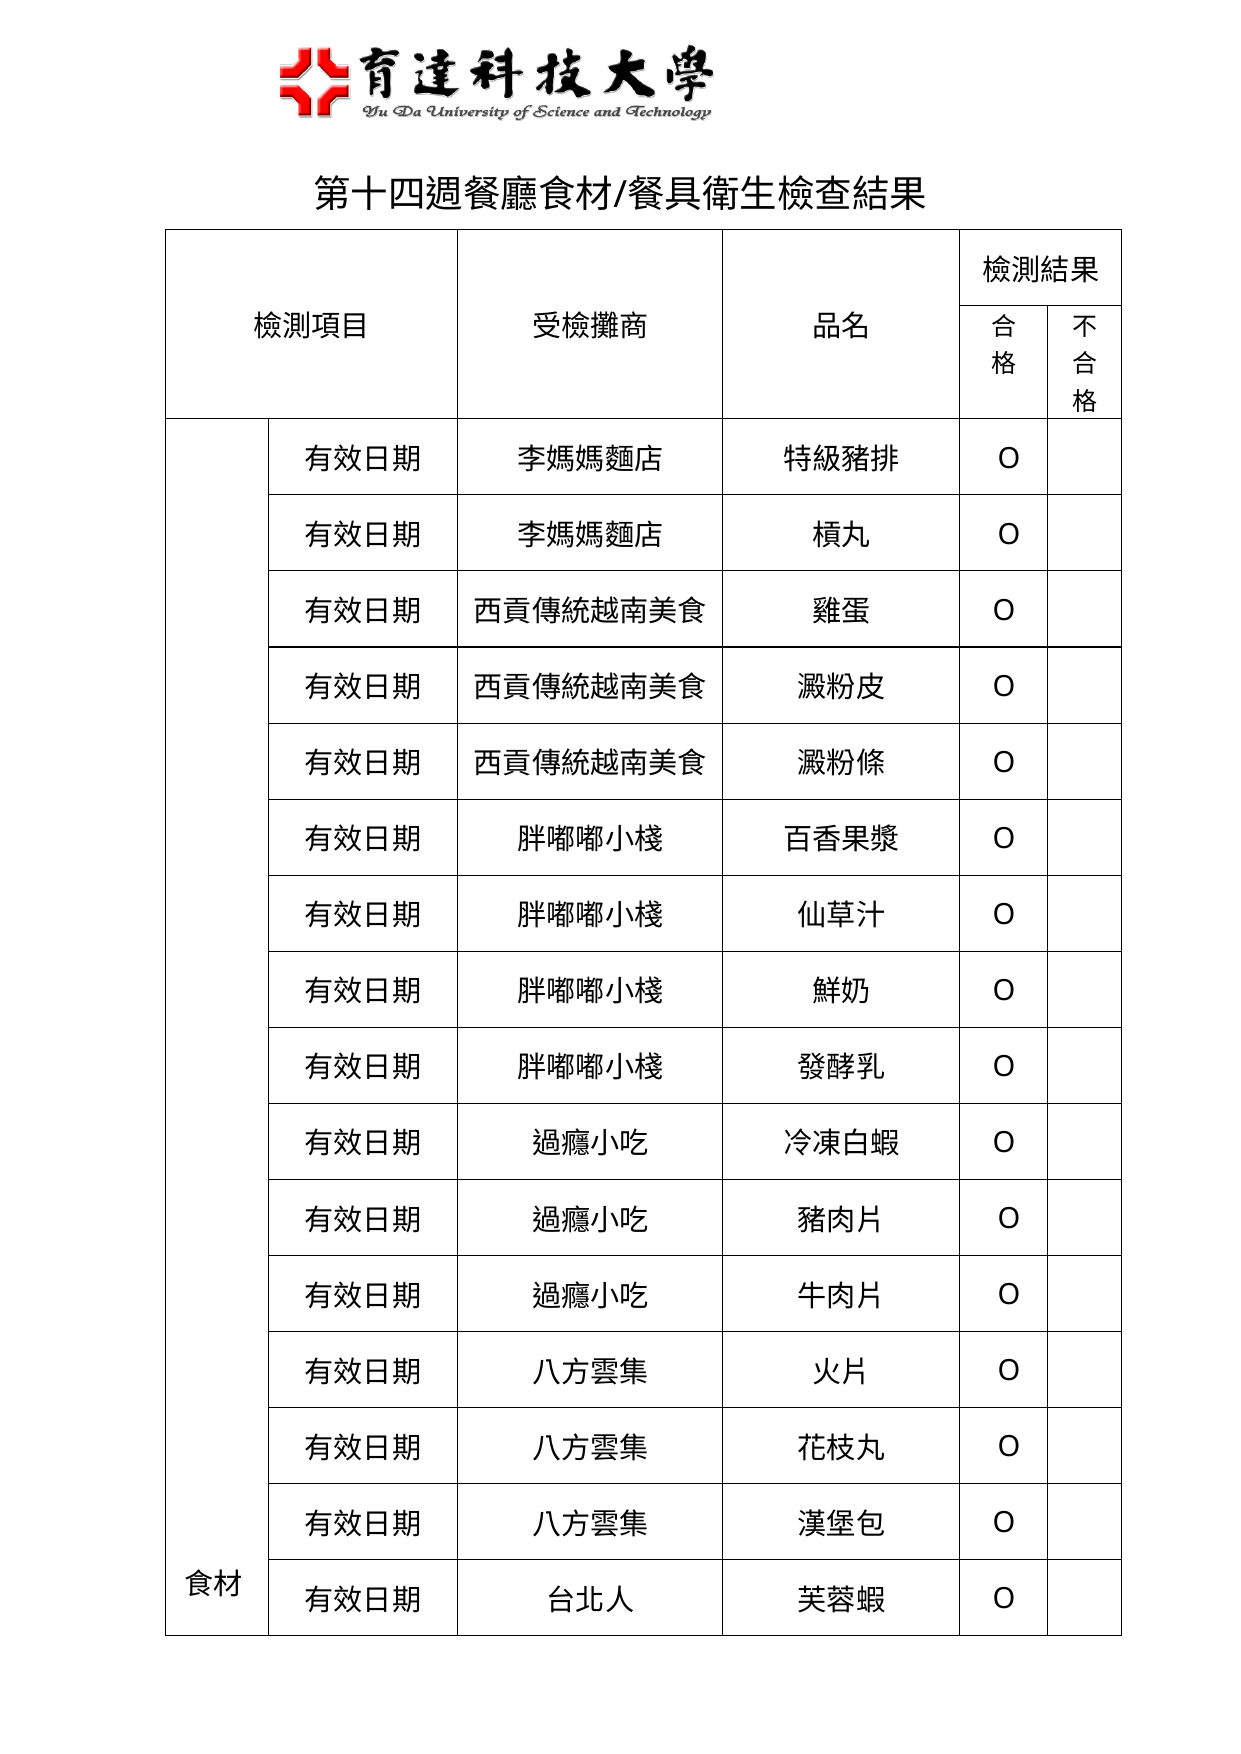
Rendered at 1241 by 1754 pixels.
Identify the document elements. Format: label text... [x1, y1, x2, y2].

text 第十四週餐廳食材/餐具衛生檢查結果 [165, 154, 1075, 229]
table_cell O [960, 800, 1047, 874]
table_header 受檢攤商 [458, 230, 722, 418]
table_cell [1048, 1028, 1121, 1103]
table_cell 八方雲集 [458, 1484, 722, 1559]
table_cell 過癮小吃 [458, 1104, 722, 1179]
table_cell 豬肉片 [723, 1180, 959, 1255]
table_cell 西貢傳統越南美食 [458, 648, 722, 722]
table_cell 有效日期 [269, 1256, 457, 1331]
table_cell 胖嘟嘟小棧 [458, 800, 722, 874]
table_cell 有效日期 [269, 800, 457, 874]
table_cell 過癮小吃 [458, 1180, 722, 1255]
table_cell 胖嘟嘟小棧 [458, 876, 722, 951]
table_cell 不 合 格 [1048, 306, 1121, 418]
table_cell [1048, 1180, 1121, 1255]
table_cell O [960, 876, 1047, 951]
table_cell 西貢傳統越南美食 [458, 571, 722, 646]
table_cell [1048, 1408, 1121, 1483]
table_cell O [960, 1104, 1047, 1179]
table_cell 食材 [166, 419, 268, 1635]
table_cell 有效日期 [269, 1104, 457, 1179]
table_cell O [960, 1560, 1047, 1635]
table_cell O [960, 495, 1047, 570]
table_cell 有效日期 [269, 1180, 457, 1255]
table_cell 李媽媽麵店 [458, 419, 722, 494]
table_cell 澱粉條 [723, 724, 959, 798]
picture [273, 41, 723, 123]
table_cell 澱粉皮 [723, 648, 959, 722]
table_cell O [960, 1332, 1047, 1407]
table_cell [1048, 1256, 1121, 1331]
table_header 品名 [723, 230, 959, 418]
table_cell 特級豬排 [723, 419, 959, 494]
table_cell 合 格 [960, 306, 1047, 418]
table_cell 火片 [723, 1332, 959, 1407]
table_cell [1048, 876, 1121, 951]
table_cell 有效日期 [269, 876, 457, 951]
table_cell 八方雲集 [458, 1332, 722, 1407]
table_cell [1048, 495, 1121, 570]
table_cell 西貢傳統越南美食 [458, 724, 722, 798]
table_cell 李媽媽麵店 [458, 495, 722, 570]
table_cell 有效日期 [269, 724, 457, 798]
table_cell [1048, 800, 1121, 874]
table_cell 台北人 [458, 1560, 722, 1635]
table_header 檢測項目 [166, 230, 457, 418]
table_cell 有效日期 [269, 1560, 457, 1635]
table_cell 花枝丸 [723, 1408, 959, 1483]
table_cell 漢堡包 [723, 1484, 959, 1559]
table_cell [1048, 1560, 1121, 1635]
table_cell [1048, 571, 1121, 646]
table_cell 有效日期 [269, 952, 457, 1027]
table_cell [1048, 952, 1121, 1027]
table_cell 仙草汁 [723, 876, 959, 951]
table_cell 有效日期 [269, 571, 457, 646]
table_cell O [960, 648, 1047, 722]
table_cell 牛肉片 [723, 1256, 959, 1331]
table_header 檢測結果 [960, 230, 1121, 305]
table_cell [1048, 1332, 1121, 1407]
table_cell 胖嘟嘟小棧 [458, 952, 722, 1027]
table_cell [1048, 419, 1121, 494]
table_cell O [960, 1256, 1047, 1331]
table_cell [1048, 1104, 1121, 1179]
table_cell O [960, 1180, 1047, 1255]
table_cell 有效日期 [269, 1408, 457, 1483]
table_cell 雞蛋 [723, 571, 959, 646]
table_cell 槓丸 [723, 495, 959, 570]
table_cell O [960, 1408, 1047, 1483]
table_cell 有效日期 [269, 495, 457, 570]
table_cell [1048, 1484, 1121, 1559]
table_cell O [960, 724, 1047, 798]
table_cell O [960, 952, 1047, 1027]
table_cell 有效日期 [269, 648, 457, 722]
table_cell 冷凍白蝦 [723, 1104, 959, 1179]
table_cell 有效日期 [269, 419, 457, 494]
table_cell [1048, 724, 1121, 798]
table_cell 芙蓉蝦 [723, 1560, 959, 1635]
table_cell 百香果漿 [723, 800, 959, 874]
table_cell O [960, 571, 1047, 646]
table_cell 八方雲集 [458, 1408, 722, 1483]
table_cell 鮮奶 [723, 952, 959, 1027]
table_cell 過癮小吃 [458, 1256, 722, 1331]
table_cell O [960, 419, 1047, 494]
table_cell O [960, 1028, 1047, 1103]
table_cell 胖嘟嘟小棧 [458, 1028, 722, 1103]
table_cell 有效日期 [269, 1332, 457, 1407]
table_cell O [960, 1484, 1047, 1559]
table_cell 有效日期 [269, 1028, 457, 1103]
table_cell [1048, 648, 1121, 722]
table_cell 有效日期 [269, 1484, 457, 1559]
table_cell 發酵乳 [723, 1028, 959, 1103]
